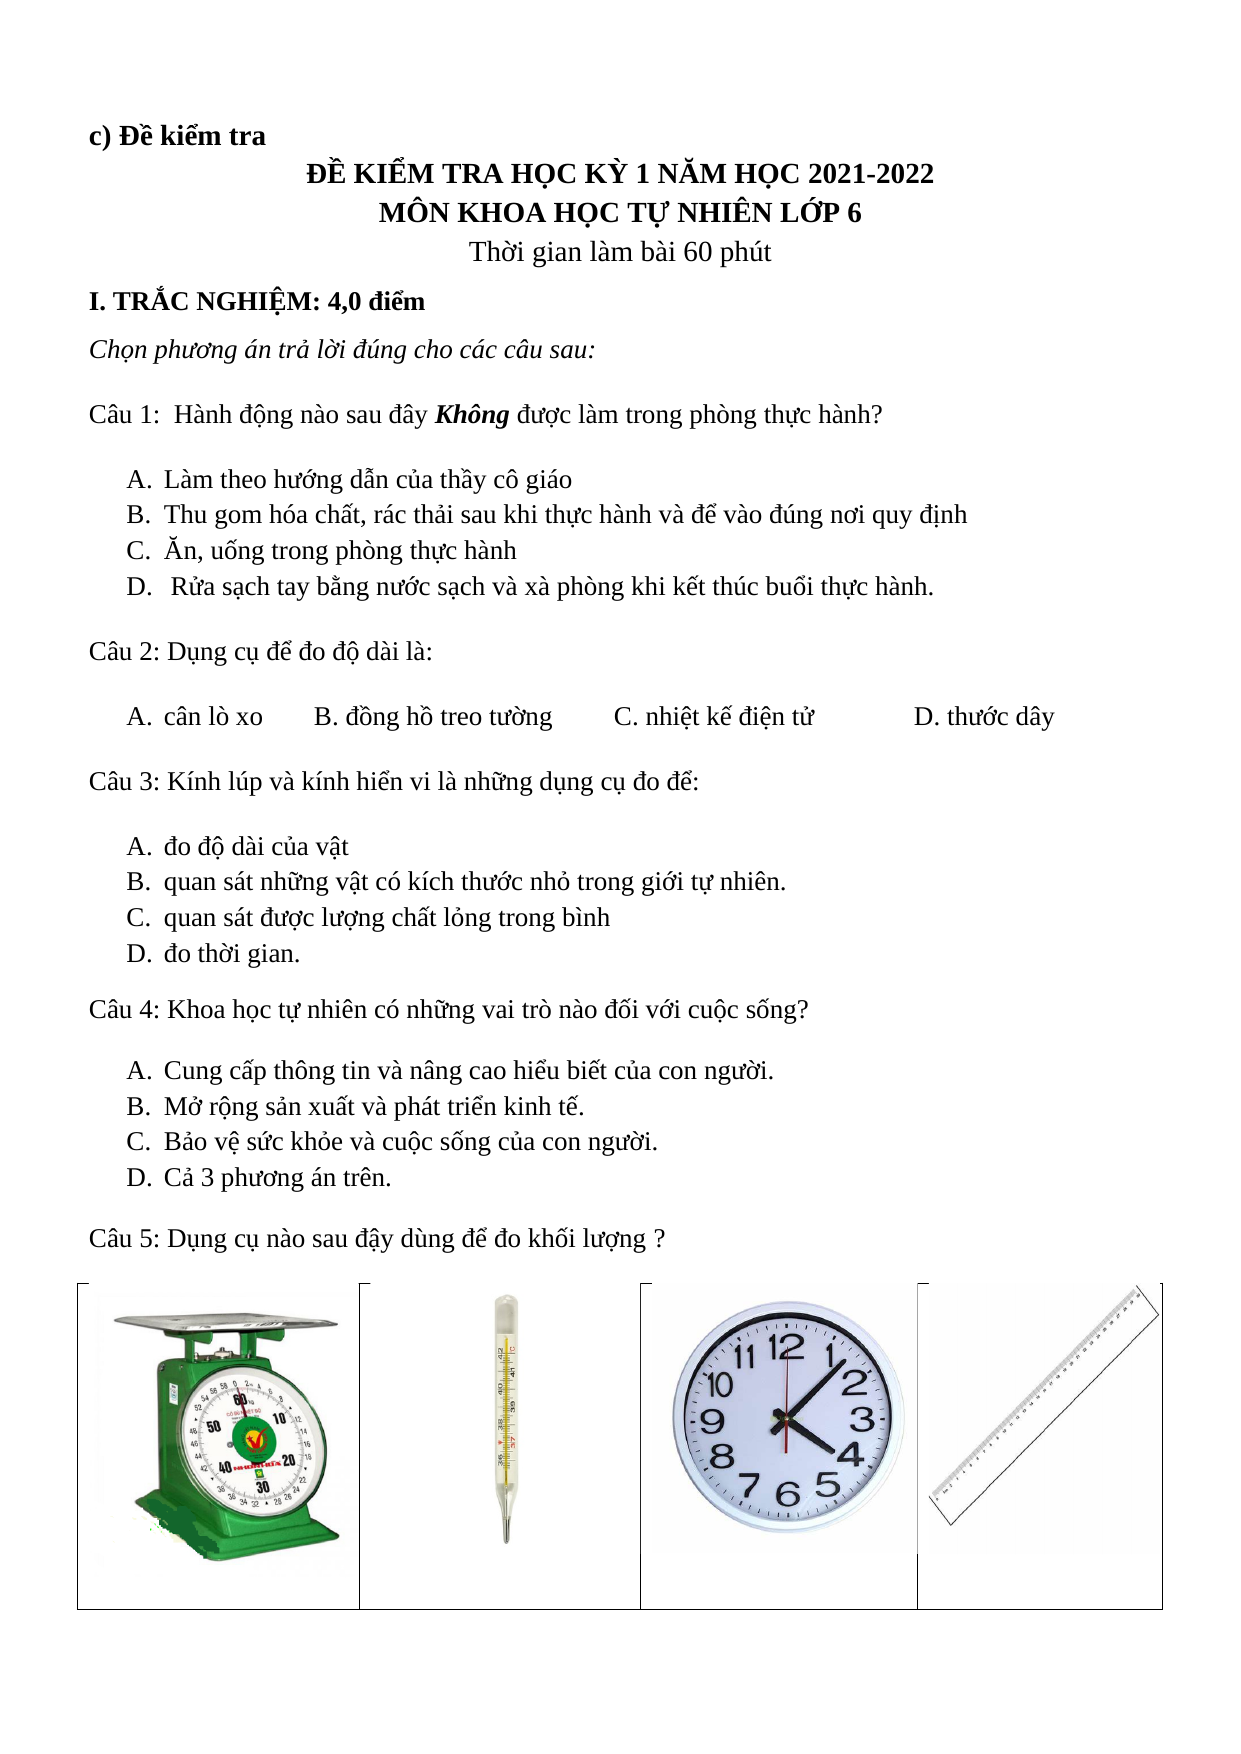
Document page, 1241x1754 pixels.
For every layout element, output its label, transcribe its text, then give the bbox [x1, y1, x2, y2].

text I. TRẮC NGHIỆM: 4,0 điểm [89, 285, 1152, 316]
text ĐỀ KIỂM TRA HỌC KỲ 1 NĂM HỌC 2021-2022 [89, 157, 1152, 190]
picture [652, 1283, 918, 1554]
picture [370, 1283, 641, 1554]
text Câu 3: Kính lúp và kính hiển vi là những dụng cụ đo để: [89, 765, 1152, 796]
picture [88, 1283, 359, 1580]
list quan sát những vật có kích thước nhỏ trong giới tự nhiên. [126, 865, 1152, 896]
table_header [641, 1284, 917, 1609]
list Rửa sạch tay bằng nước sạch và xà phòng khi kết thúc buổi thực hành. [126, 570, 1152, 601]
text Chọn phương án trả lời đúng cho các câu sau: [89, 333, 1152, 364]
list Mở rộng sản xuất và phát triển kinh tế. [126, 1090, 1147, 1121]
list đo độ dài của vật [126, 829, 1152, 861]
list cân lò xo B. đồng hồ treo tường C. nhiệt kế điện tử D. thước dây [126, 700, 1152, 731]
text Câu 2: Dụng cụ để đo độ dài là: [89, 635, 1152, 666]
list quan sát được lượng chất lỏng trong bình [126, 901, 1152, 932]
table_header [360, 1284, 640, 1609]
list Cung cấp thông tin và nâng cao hiểu biết của con người. [126, 1054, 1147, 1085]
text c) Đề kiểm tra [89, 118, 1152, 152]
text Câu 4: Khoa học tự nhiên có những vai trò nào đối với cuộc sống? [89, 993, 1147, 1024]
list Ăn, uống trong phòng thực hành [126, 534, 1152, 565]
text Câu 1: Hành động nào sau đây Không được làm trong phòng thực hành? [89, 398, 1152, 429]
text MÔN KHOA HỌC TỰ NHIÊN LỚP 6 [89, 195, 1152, 229]
text Thời gian làm bài 60 phút [89, 234, 1152, 267]
list Cả 3 phương án trên. [126, 1161, 1147, 1192]
list Làm theo hướng dẫn của thầy cô giáo [126, 463, 1152, 494]
table_header [78, 1284, 359, 1609]
text Câu 5: Dụng cụ nào sau đậy dùng để đo khối lượng ? [89, 1222, 1147, 1253]
table_header [918, 1284, 1162, 1609]
picture [928, 1283, 1160, 1555]
list đo thời gian. [126, 937, 1152, 968]
list Thu gom hóa chất, rác thải sau khi thực hành và để vào đúng nơi quy định [126, 498, 1152, 530]
list Bảo vệ sức khỏe và cuộc sống của con người. [126, 1126, 1147, 1157]
